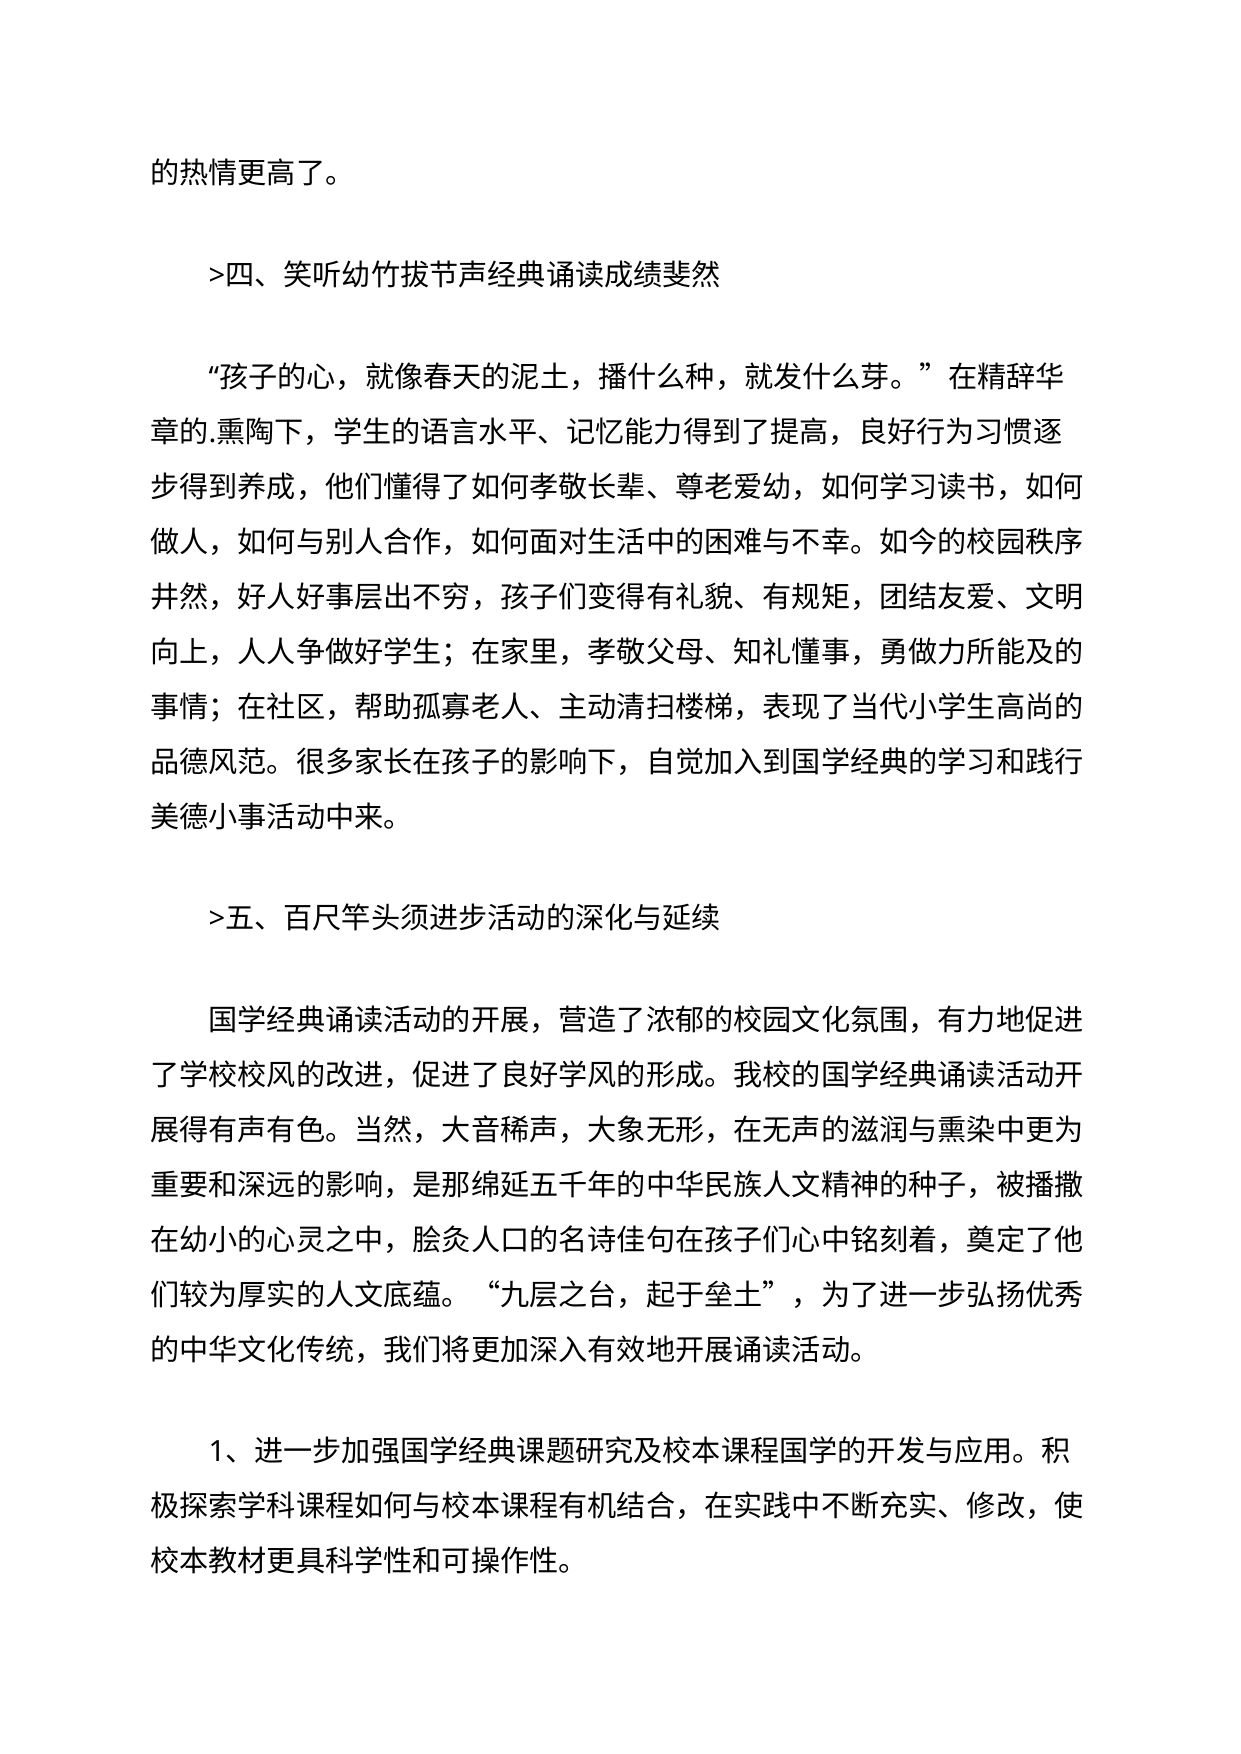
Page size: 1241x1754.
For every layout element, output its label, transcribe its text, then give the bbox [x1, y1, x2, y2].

text 国学经典诵读活动的开展，营造了浓郁的校园文化氛围，有力地促进了学校校风的改进，促进了良好学风的形成。我校的国学经典诵读活动开展得有声有色。当然，大音稀声，大象无形，在无声的滋润与熏染中更为重要和深远的影响，是那绵延五千年的中华民族人文精神的种子，被播撒在幼小的心灵之中，脍灸人口的名诗佳句在孩子们心中铭刻着，奠定了他们较为厚实的人文底蕴。“九层之台，起于垒土”，为了进一步弘扬优秀的中华文化传统，我们将更加深入有效地开展诵读活动。 [150, 997, 1090, 1368]
text “孩子的心，就像春天的泥土，播什么种，就发什么芽。”在精辞华章的.熏陶下，学生的语言水平、记忆能力得到了提高，良好行为习惯逐步得到养成，他们懂得了如何孝敬长辈、尊老爱幼，如何学习读书，如何做人，如何与别人合作，如何面对生活中的困难与不幸。如今的校园秩序井然，好人好事层出不穷，孩子们变得有礼貌、有规矩，团结友爱、文明向上，人人争做好学生；在家里，孝敬父母、知礼懂事，勇做力所能及的事情；在社区，帮助孤寡老人、主动清扫楼梯，表现了当代小学生高尚的品德风范。很多家长在孩子的影响下，自觉加入到国学经典的学习和践行美德小事活动中来。 [150, 354, 1090, 835]
text >五、百尺竿头须进步活动的深化与延续 [150, 895, 1090, 937]
text >四、笑听幼竹拔节声经典诵读成绩斐然 [150, 252, 1090, 294]
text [150, 150, 1090, 192]
text 1、进一步加强国学经典课题研究及校本课程国学的开发与应用。积极探索学科课程如何与校本课程有机结合，在实践中不断充实、修改，使校本教材更具科学性和可操作性。 [150, 1428, 1090, 1580]
